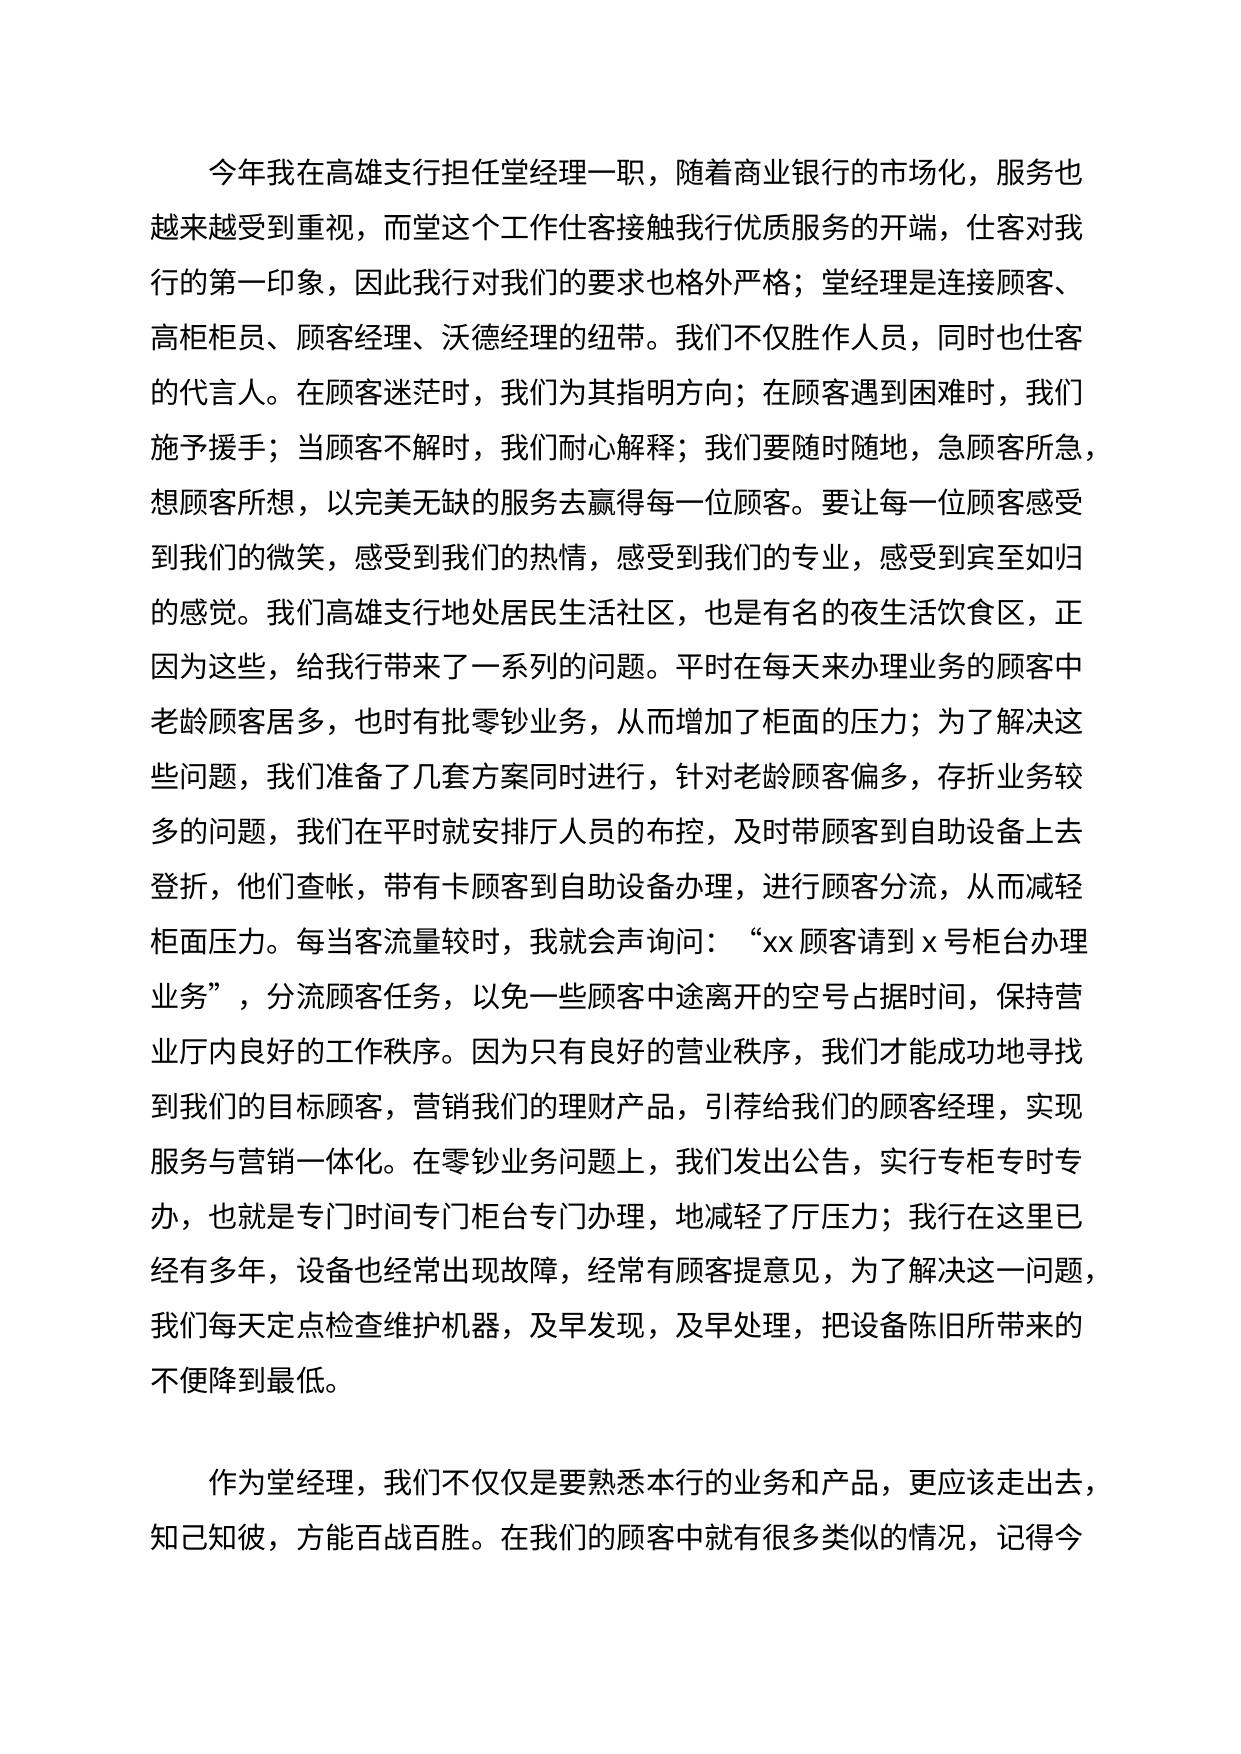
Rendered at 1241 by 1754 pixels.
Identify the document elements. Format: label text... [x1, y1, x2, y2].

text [150, 1459, 1090, 1557]
text 今年我在高雄支行担任堂经理一职，随着商业银行的市场化，服务也越来越受到重视，而堂这个工作仕客接触我行优质服务的开端，仕客对我行的第一印象，因此我行对我们的要求也格外严格；堂经理是连接顾客、高柜柜员、顾客经理、沃德经理的纽带。我们不仅胜作人员，同时也仕客的代言人。在顾客迷茫时，我们为其指明方向；在顾客遇到困难时，我们施予援手；当顾客不解时，我们耐心解释；我们要随时随地，急顾客所急，想顾客所想，以完美无缺的服务去赢得每一位顾客。要让每一位顾客感受到我们的微笑，感受到我们的热情，感受到我们的专业，感受到宾至如归的感觉。我们高雄支行地处居民生活社区，也是有名的夜生活饮食区，正因为这些，给我行带来了一系列的问题。平时在每天来办理业务的顾客中老龄顾客居多，也时有批零钞业务，从而增加了柜面的压力；为了解决这些问题，我们准备了几套方案同时进行，针对老龄顾客偏多，存折业务较多的问题，我们在平时就安排厅人员的布控，及时带顾客到自助设备上去登折，他们查帐，带有卡顾客到自助设备办理，进行顾客分流，从而减轻柜面压力。每当客流量较时，我就会声询问：“xx顾客请到x号柜台办理业务”，分流顾客任务，以免一些顾客中途离开的空号占据时间，保持营业厅内良好的工作秩序。因为只有良好的营业秩序，我们才能成功地寻找到我们的目标顾客，营销我们的理财产品，引荐给我们的顾客经理，实现服务与营销一体化。在零钞业务问题上，我们发出公告，实行专柜专时专办，也就是专门时间专门柜台专门办理，地减轻了厅压力；我行在这里已经有多年，设备也经常出现故障，经常有顾客提意见，为了解决这一问题，我们每天定点检查维护机器，及早发现，及早处理，把设备陈旧所带来的不便降到最低。 [150, 150, 1090, 1400]
